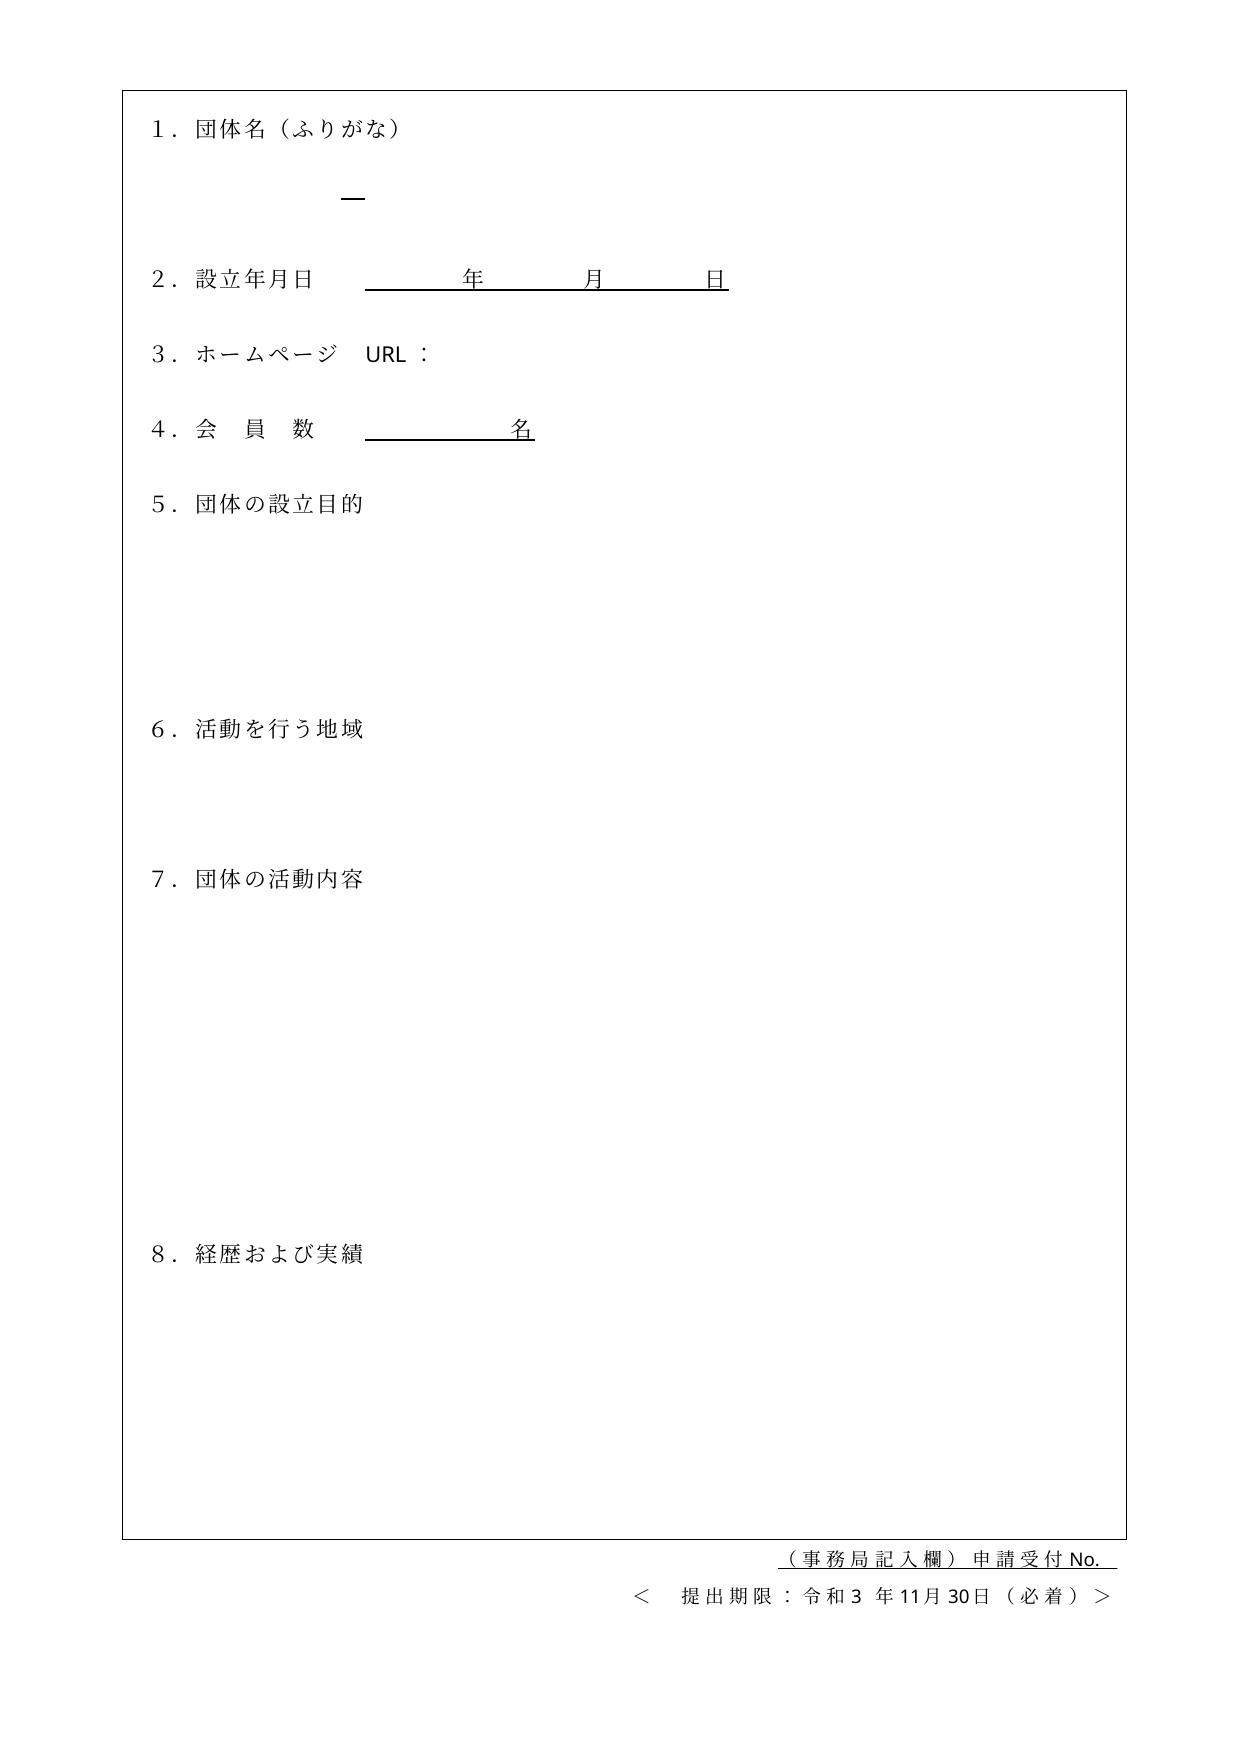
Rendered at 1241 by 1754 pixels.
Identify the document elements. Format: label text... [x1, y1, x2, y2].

table_header １．団体名（ふりがな） ２．設立年月日 年 月 日 ３．ホームページ URL ： ４．会 員 数 名 ５．団体の設立目的 ６．活動を行う地域 ７．団体の活動内容 ８．経歴および実績 [123, 91, 1126, 1538]
text ＜ 提出期限：令和3年11月30日（必着）＞ [122, 1577, 1118, 1614]
text （事務局記入欄）申請受付No. [122, 1540, 1118, 1577]
